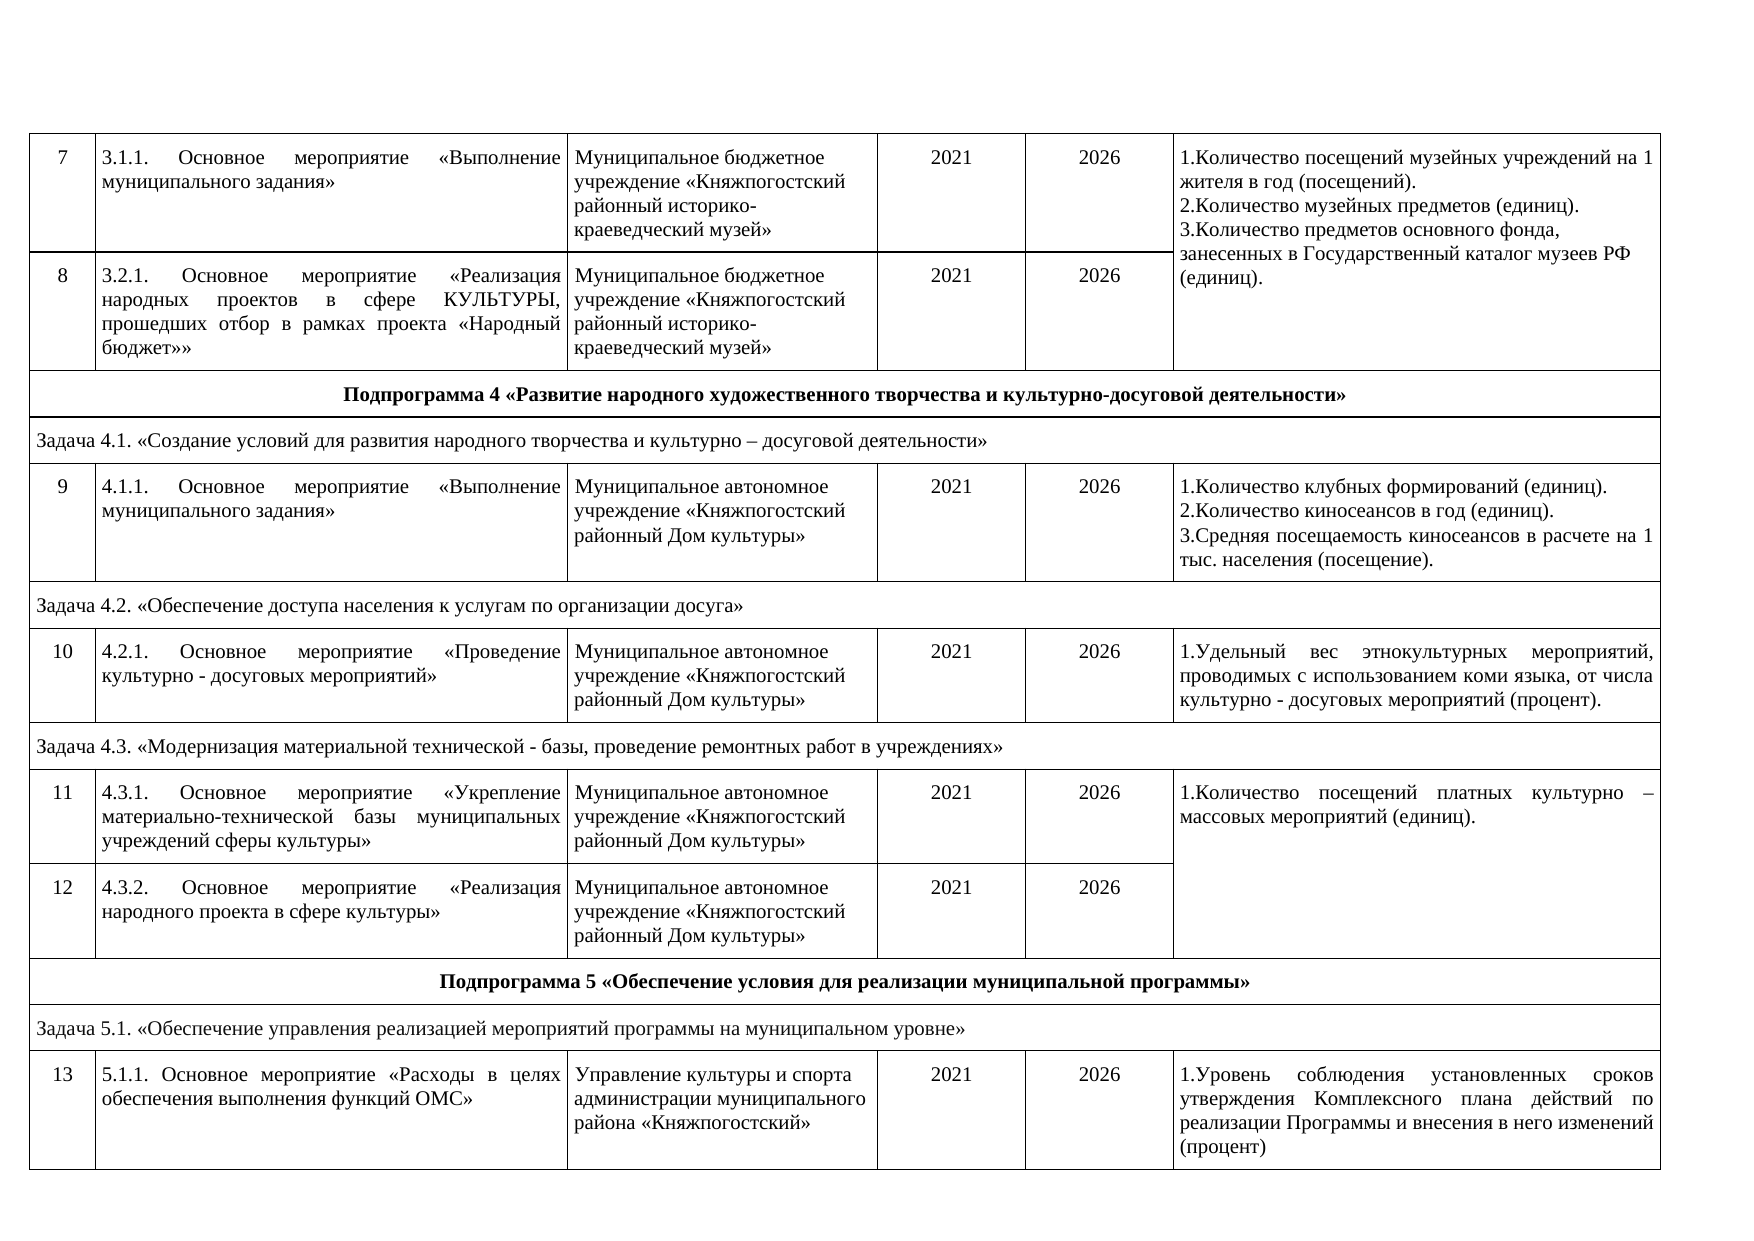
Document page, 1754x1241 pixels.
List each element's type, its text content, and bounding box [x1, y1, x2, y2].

table_cell Задача 4.3. «Модернизация материальной технической - базы, проведение ремонтных работ в учреждениях» [30, 723, 1660, 768]
table_cell 4.1.1. Основное мероприятие «Выполнение муниципального задания» [96, 464, 567, 581]
table_cell Муниципальное автономное учреждение «Княжпогостский районный Дом культуры» [568, 770, 877, 863]
table_cell Муниципальное автономное учреждение «Княжпогостский районный Дом культуры» [568, 629, 877, 722]
table_cell 2026 [1026, 253, 1173, 370]
table_cell Муниципальное бюджетное учреждение «Княжпогостский районный историко-краеведческий музей» [568, 134, 877, 251]
table_cell 1.Количество посещений музейных учреждений на 1 жителя в год (посещений). 2.Количество музейных предметов (единиц). 3.Количество предметов основного фонда, занесенных в Государственный каталог музеев РФ (единиц). [1174, 134, 1660, 370]
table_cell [96, 1051, 567, 1169]
table_cell 2021 [878, 1051, 1025, 1169]
table_cell 2026 [1026, 770, 1173, 863]
table_cell 9 [30, 464, 95, 581]
table_cell 2021 [878, 464, 1025, 581]
table_cell 2021 [878, 770, 1025, 863]
table_cell 1.Количество посещений платных культурно – массовых мероприятий (единиц). [1174, 770, 1660, 957]
table_cell 13 [30, 1051, 95, 1169]
table_cell 10 [30, 629, 95, 722]
table_cell 7 [30, 134, 95, 251]
table_cell 11 [30, 770, 95, 863]
table_cell Задача 5.1. «Обеспечение управления реализацией мероприятий программы на муниципальном уровне» [30, 1005, 1660, 1050]
table_cell 2026 [1026, 864, 1173, 957]
table_cell Муниципальное автономное учреждение «Княжпогостский районный Дом культуры» [568, 864, 877, 957]
table_cell Муниципальное бюджетное учреждение «Княжпогостский районный историко-краеведческий музей» [568, 253, 877, 370]
table_cell 1.Удельный вес этнокультурных мероприятий, проводимых с использованием коми языка, от числа культурно - досуговых мероприятий (процент). [1174, 629, 1660, 722]
table_cell 4.3.2. Основное мероприятие «Реализация народного проекта в сфере культуры» [96, 864, 567, 957]
table_cell 2021 [878, 864, 1025, 957]
table_cell 12 [30, 864, 95, 957]
table_cell 2026 [1026, 629, 1173, 722]
table_cell Задача 4.1. «Создание условий для развития народного творчества и культурно – досуговой деятельности» [30, 418, 1660, 463]
table_cell 2026 [1026, 1051, 1173, 1169]
table_cell 2021 [878, 253, 1025, 370]
table_cell 4.2.1. Основное мероприятие «Проведение культурно - досуговых мероприятий» [96, 629, 567, 722]
table_cell 3.2.1. Основное мероприятие «Реализация народных проектов в сфере КУЛЬТУРЫ, прошедших отбор в рамках проекта «Народный бюджет»» [96, 253, 567, 370]
table_cell Муниципальное автономное учреждение «Княжпогостский районный Дом культуры» [568, 464, 877, 581]
table_cell 4.3.1. Основное мероприятие «Укрепление материально-технической базы муниципальных учреждений сферы культуры» [96, 770, 567, 863]
table_cell 3.1.1. Основное мероприятие «Выполнение муниципального задания» [96, 134, 567, 251]
table_cell 2026 [1026, 134, 1173, 251]
table_cell Подпрограмма 5 «Обеспечение условия для реализации муниципальной программы» [30, 959, 1660, 1004]
table_cell Подпрограмма 4 «Развитие народного художественного творчества и культурно-досуговой деятельности» [30, 371, 1660, 416]
table_cell 1.Количество клубных формирований (единиц). 2.Количество киносеансов в год (единиц). 3.Средняя посещаемость киносеансов в расчете на 1 тыс. населения (посещение). [1174, 464, 1660, 581]
table_cell 8 [30, 253, 95, 370]
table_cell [1174, 1051, 1660, 1169]
table_cell Задача 4.2. «Обеспечение доступа населения к услугам по организации досуга» [30, 582, 1660, 628]
table_cell 2026 [1026, 464, 1173, 581]
table_cell 2021 [878, 134, 1025, 251]
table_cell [568, 1051, 877, 1169]
table_cell 2021 [878, 629, 1025, 722]
